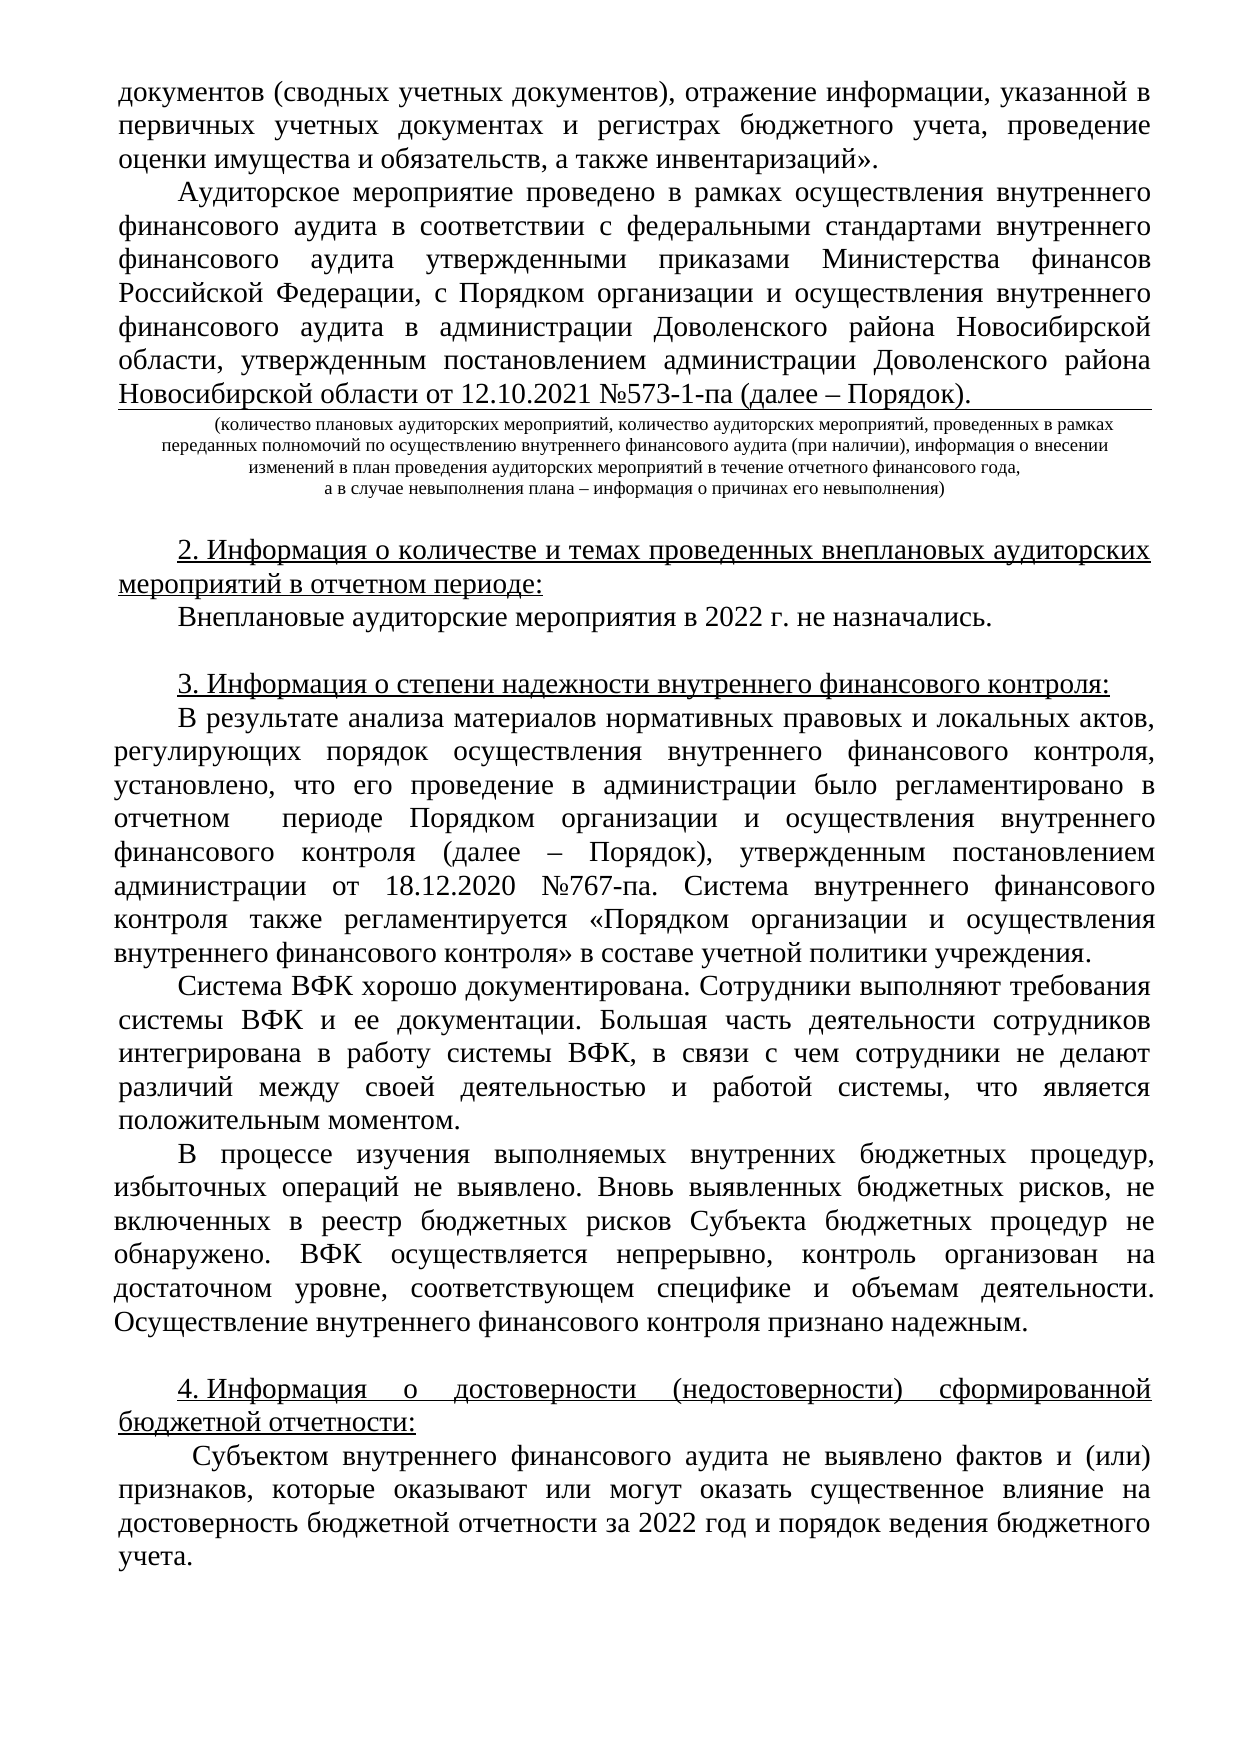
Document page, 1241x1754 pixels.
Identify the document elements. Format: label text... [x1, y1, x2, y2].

text 3. Информация о степени надежности внутреннего финансового контроля: [118, 666, 1152, 700]
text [118, 74, 1152, 174]
text В процессе изучения выполняемых внутренних бюджетных процедур, избыточных операций не выявлено. Вновь выявленных бюджетных рисков, не включенных в реестр бюджетных рисков Субъекта бюджетных процедур не обнаружено. ВФК осуществляется непрерывно, контроль организован на достаточном уровне, соответствующем специфике и объемам деятельности. Осуществление внутреннего финансового контроля признано надежным. [113, 1136, 1156, 1337]
text Субъектом внутреннего финансового аудита не выявлено фактов и (или) признаков, которые оказывают или могут оказать существенное влияние на достоверность бюджетной отчетности за 2022 год и порядок ведения бюджетного учета. [118, 1438, 1152, 1572]
text 2. Информация о количестве и темах проведенных внеплановых аудиторских мероприятий в отчетном периоде: [118, 532, 1152, 599]
text В результате анализа материалов нормативных правовых и локальных актов, регулирующих порядок осуществления внутреннего финансового контроля, установлено, что его проведение в администрации было регламентировано в отчетном периоде Порядком организации и осуществления внутреннего финансового контроля (далее – Порядок), утвержденным постановлением администрации от 18.12.2020 №767-па. Система внутреннего финансового контроля также регламентируется «Порядком организации и осуществления внутреннего финансового контроля» в составе учетной политики учреждения. [113, 700, 1156, 968]
text 4. Информация о достоверности (недостоверности) сформированной бюджетной отчетности: [118, 1371, 1152, 1438]
text Внеплановые аудиторские мероприятия в 2022 г. не назначались. [118, 599, 1152, 633]
text Аудиторское мероприятие проведено в рамках осуществления внутреннего финансового аудита в соответствии с федеральными стандартами внутреннего финансового аудита утвержденными приказами Министерства финансов Российской Федерации, с Порядком организации и осуществления внутреннего финансового аудита в администрации Доволенского района Новосибирской области, утвержденным постановлением администрации Доволенского района Новосибирской области от 12.10.2021 №573-1-па (далее – Порядок). [118, 174, 1152, 409]
text Система ВФК хорошо документирована. Сотрудники выполняют требования системы ВФК и ее документации. Большая часть деятельности сотрудников интегрирована в работу системы ВФК, в связи с чем сотрудники не делают различий между своей деятельностью и работой системы, что является положительным моментом. [118, 968, 1152, 1136]
